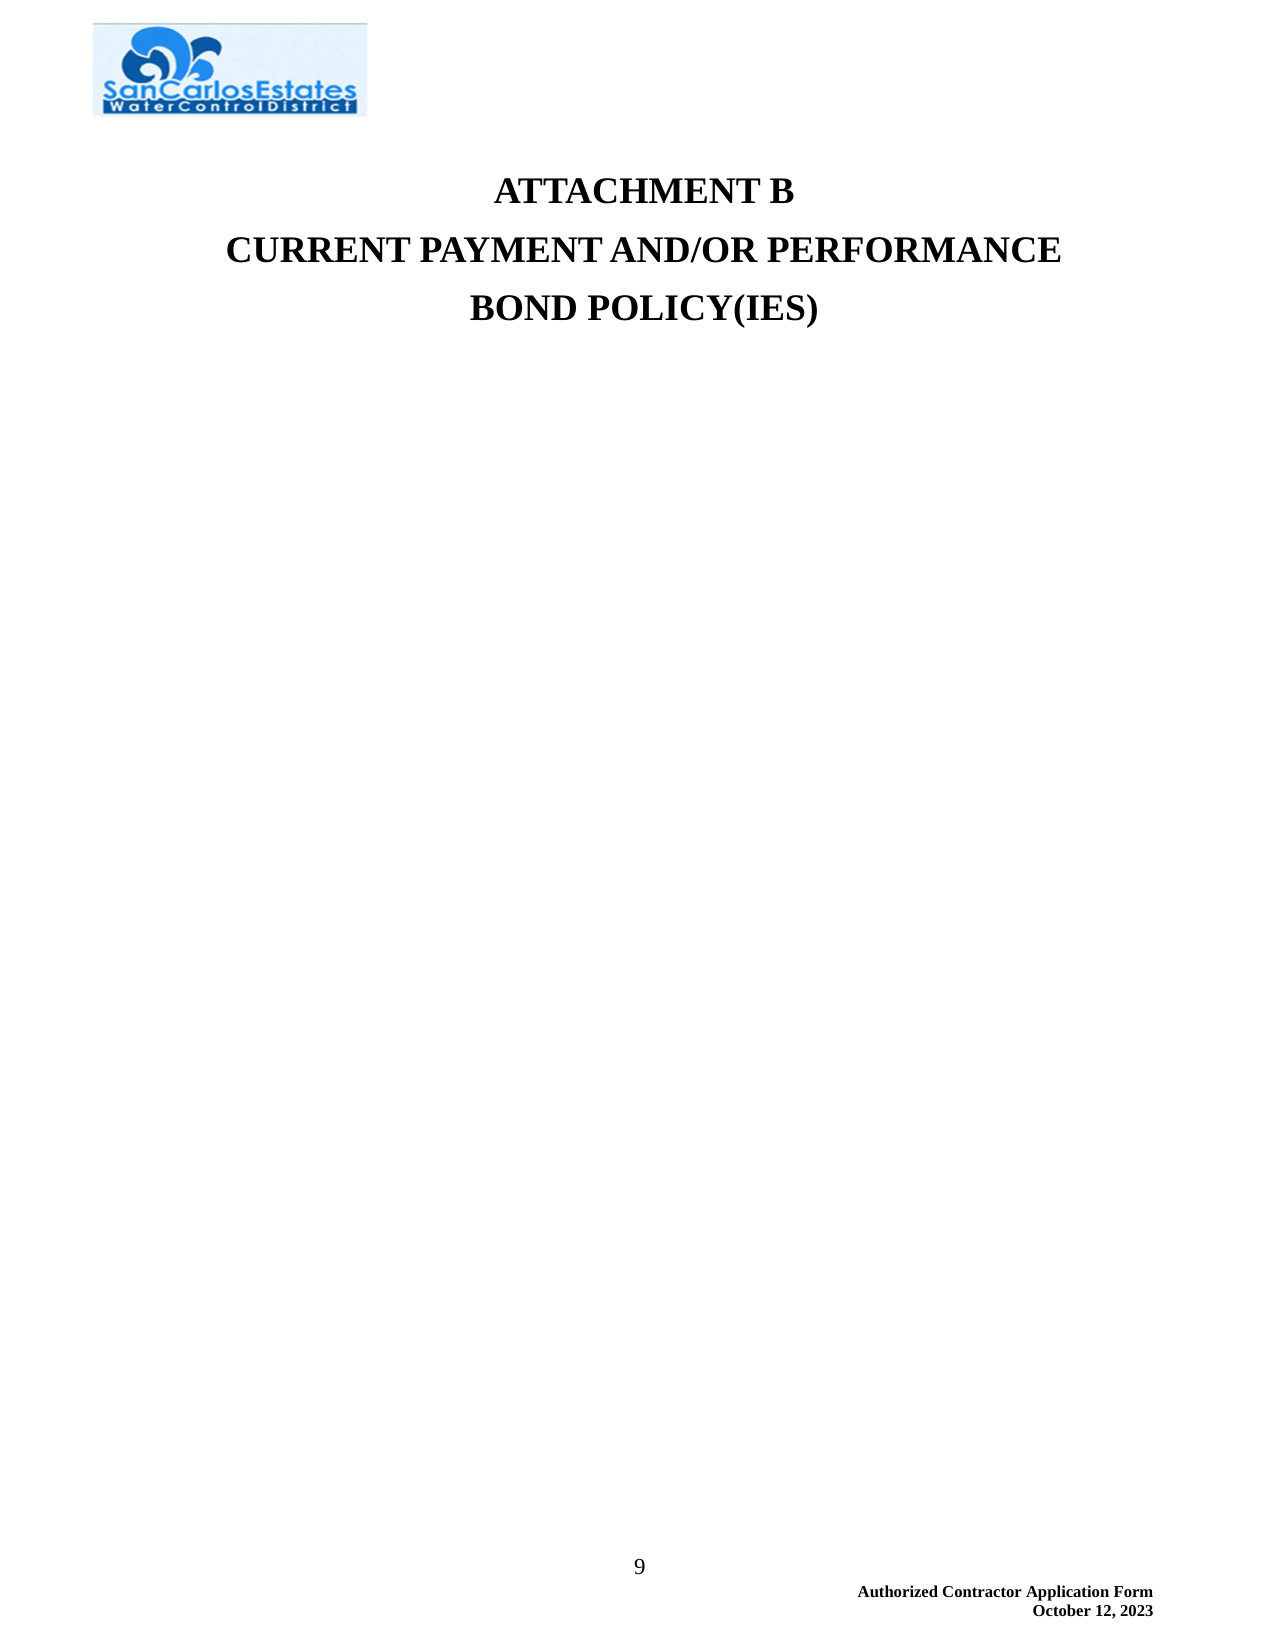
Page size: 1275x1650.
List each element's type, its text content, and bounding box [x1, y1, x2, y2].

text BOND POLICY(IES) [135, 285, 1153, 328]
picture [92, 23, 368, 117]
text CURRENT PAYMENT AND/OR PERFORMANCE [135, 227, 1153, 270]
text ATTACHMENT B [135, 169, 1153, 212]
